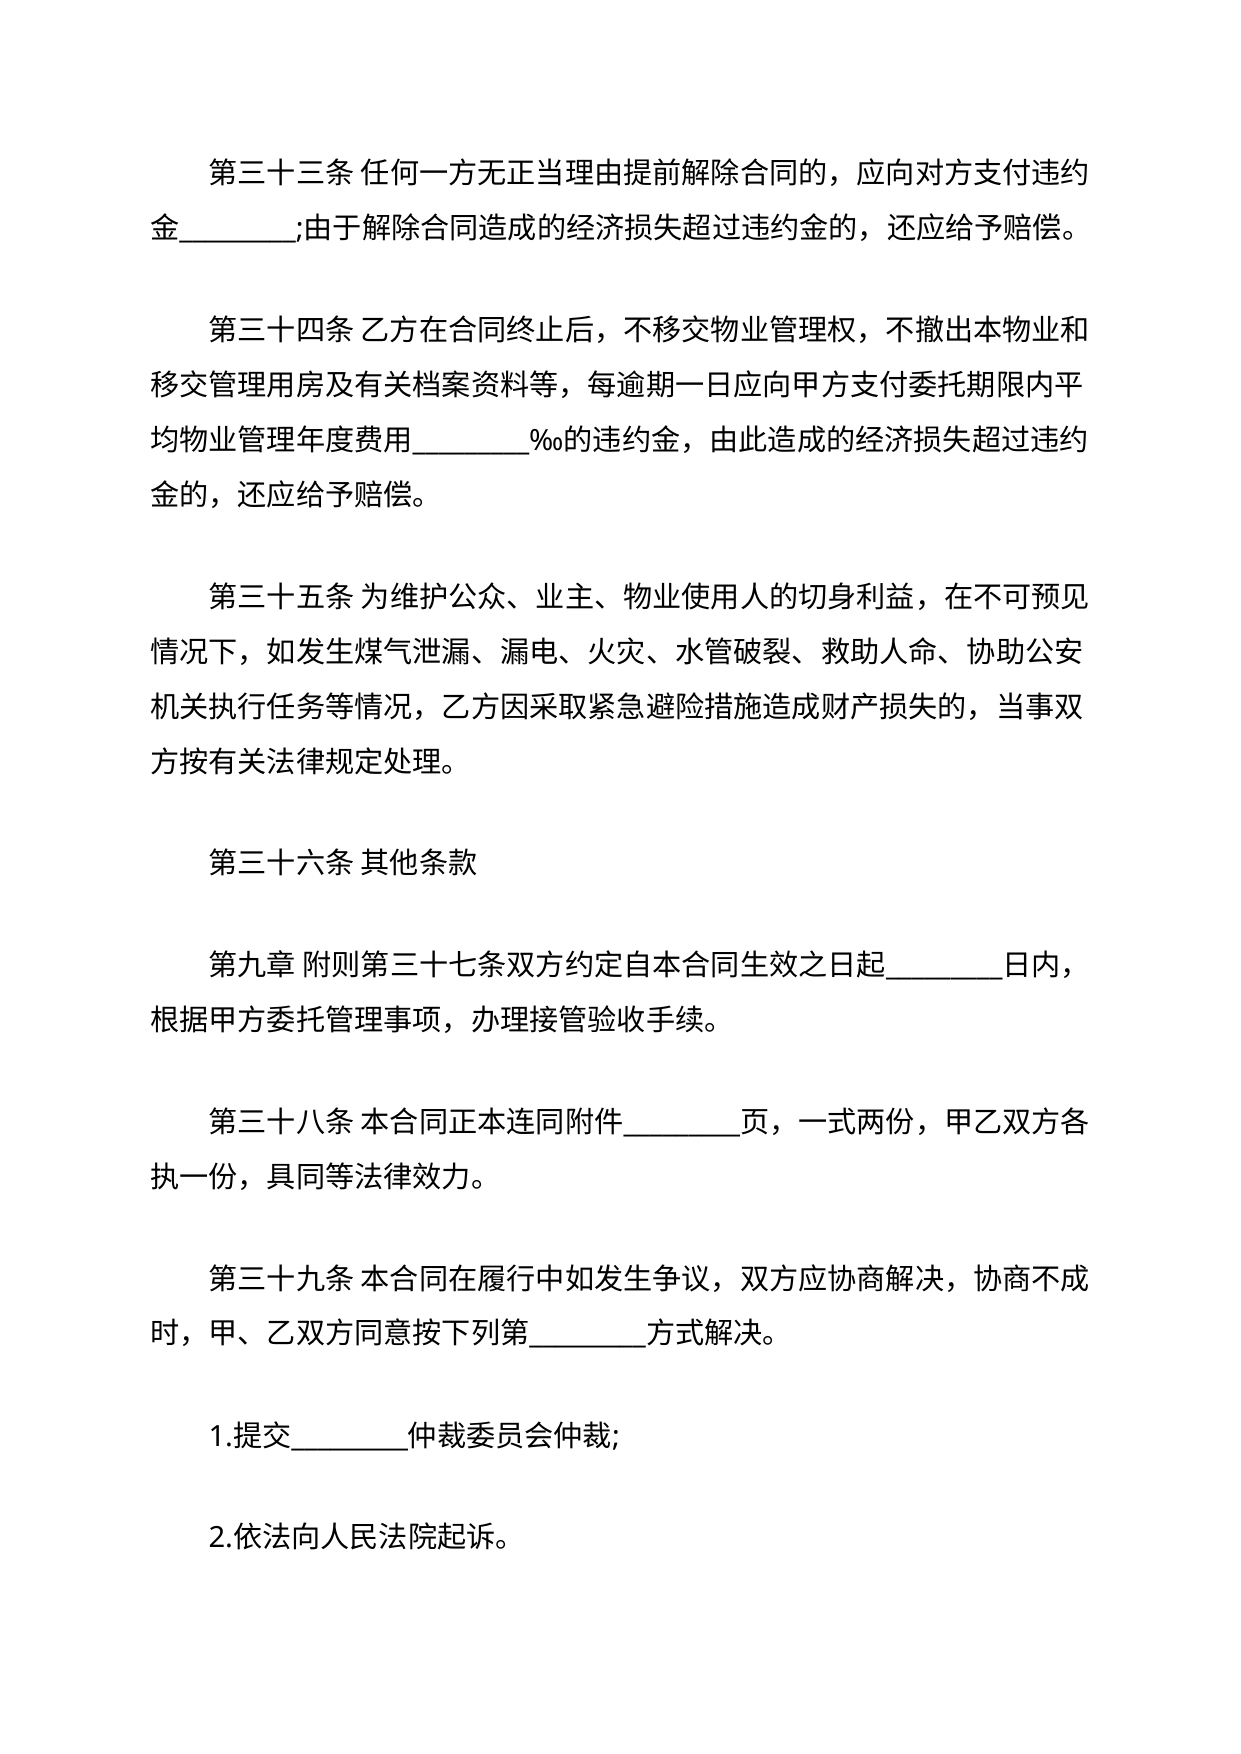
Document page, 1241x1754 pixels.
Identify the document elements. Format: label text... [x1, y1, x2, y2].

text 第三十五条 为维护公众、业主、物业使用人的切身利益，在不可预见情况下，如发生煤气泄漏、漏电、火灾、水管破裂、救助人命、协助公安机关执行任务等情况，乙方因采取紧急避险措施造成财产损失的，当事双方按有关法律规定处理。 [150, 573, 1090, 780]
text 第三十三条 任何一方无正当理由提前解除合同的，应向对方支付违约金_________;由于解除合同造成的经济损失超过违约金的，还应给予赔偿。 [150, 150, 1090, 247]
text 第三十八条 本合同正本连同附件_________页，一式两份，甲乙双方各执一份，具同等法律效力。 [150, 1098, 1090, 1196]
text 1.提交_________仲裁委员会仲裁; [150, 1412, 1090, 1454]
text 第三十六条 其他条款 [150, 840, 1090, 882]
text 第三十九条 本合同在履行中如发生争议，双方应协商解决，协商不成时，甲、乙双方同意按下列第_________方式解决。 [150, 1255, 1090, 1352]
text 第九章 附则第三十七条双方约定自本合同生效之日起_________日内，根据甲方委托管理事项，办理接管验收手续。 [150, 942, 1090, 1039]
text 第三十四条 乙方在合同终止后，不移交物业管理权，不撤出本物业和移交管理用房及有关档案资料等，每逾期一日应向甲方支付委托期限内平均物业管理年度费用_________‰的违约金，由此造成的经济损失超过违约金的，还应给予赔偿。 [150, 307, 1090, 514]
text 2.依法向人民法院起诉。 [150, 1514, 1090, 1556]
